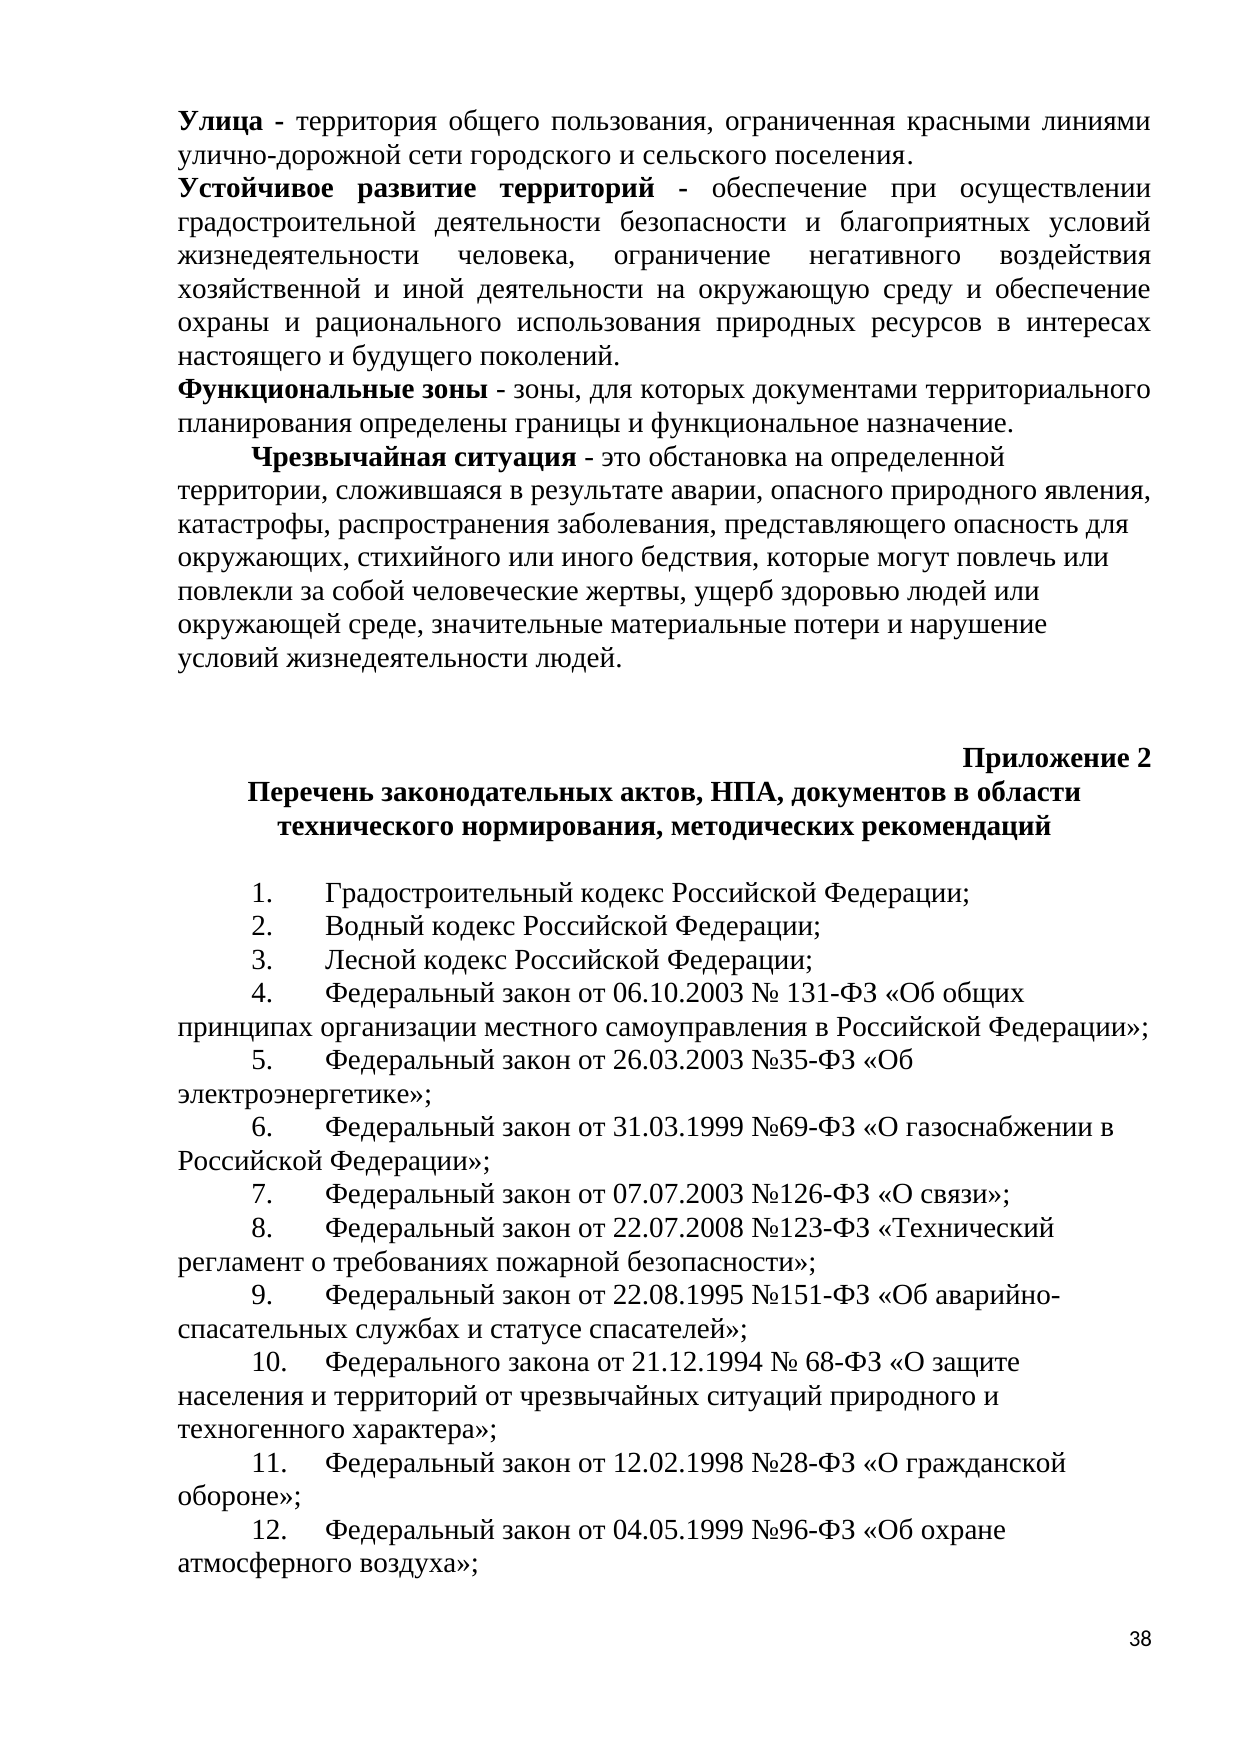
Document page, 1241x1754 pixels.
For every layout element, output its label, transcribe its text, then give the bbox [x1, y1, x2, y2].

list Федерального закона от 21.12.1994 № 68-ФЗ «О защите населения и территорий от чрезвычайных ситуаций природного и техногенного характера»; [177, 1344, 1152, 1445]
list Федеральный закон от 06.10.2003 № 131-ФЗ «Об общих принципах организации местного самоуправления в Российской Федерации»; [177, 975, 1152, 1042]
text Устойчивое развитие территорий - обеспечение при осуществлении градостроительной деятельности безопасности и благоприятных условий жизнедеятельности человека, ограничение негативного воздействия хозяйственной и иной деятельности на окружающую среду и обеспечение охраны и рационального использования природных ресурсов в интересах настоящего и будущего поколений. [177, 170, 1152, 372]
text Чрезвычайная ситуация - это обстановка на определенной территории, сложившаяся в результате аварии, опасного природного явления, катастрофы, распространения заболевания, представляющего опасность для окружающих, стихийного или иного бедствия, которые могут повлечь или повлекли за собой человеческие жертвы, ущерб здоровью людей или окружающей среде, значительные материальные потери и нарушение условий жизнедеятельности людей. [177, 439, 1152, 673]
list Федеральный закон от 31.03.1999 №69-ФЗ «О газоснабжении в Российской Федерации»; [177, 1109, 1152, 1177]
text Перечень законодательных актов, НПА, документов в области технического нормирования, методических рекомендаций [177, 774, 1152, 841]
list Федеральный закон от 22.08.1995 №151-ФЗ «Об аварийно- спасательных службах и статусе спасателей»; [177, 1277, 1152, 1344]
text Функциональные зоны - зоны, для которых документами территориального планирования определены границы и функциональное назначение. [177, 372, 1152, 439]
list Водный кодекс Российской Федерации; [177, 908, 1152, 942]
list Федеральный закон от 22.07.2008 №123-ФЗ «Технический регламент о требованиях пожарной безопасности»; [177, 1210, 1152, 1277]
list Федеральный закон от 12.02.1998 №28-ФЗ «О гражданской обороне»; [177, 1445, 1152, 1512]
text Улица - территория общего пользования, ограниченная красными линиями улично-дорожной сети городского и сельского поселения. [177, 103, 1152, 170]
list Градостроительный кодекс Российской Федерации; [177, 875, 1152, 908]
list Лесной кодекс Российской Федерации; [177, 942, 1152, 975]
text Приложение 2 [177, 741, 1152, 774]
list Федеральный закон от 04.05.1999 №96-ФЗ «Об охране атмосферного воздуха»; [177, 1512, 1152, 1579]
list Федеральный закон от 26.03.2003 №35-ФЗ «Об электроэнергетике»; [177, 1042, 1152, 1109]
list Федеральный закон от 07.07.2003 №126-ФЗ «О связи»; [177, 1177, 1152, 1210]
